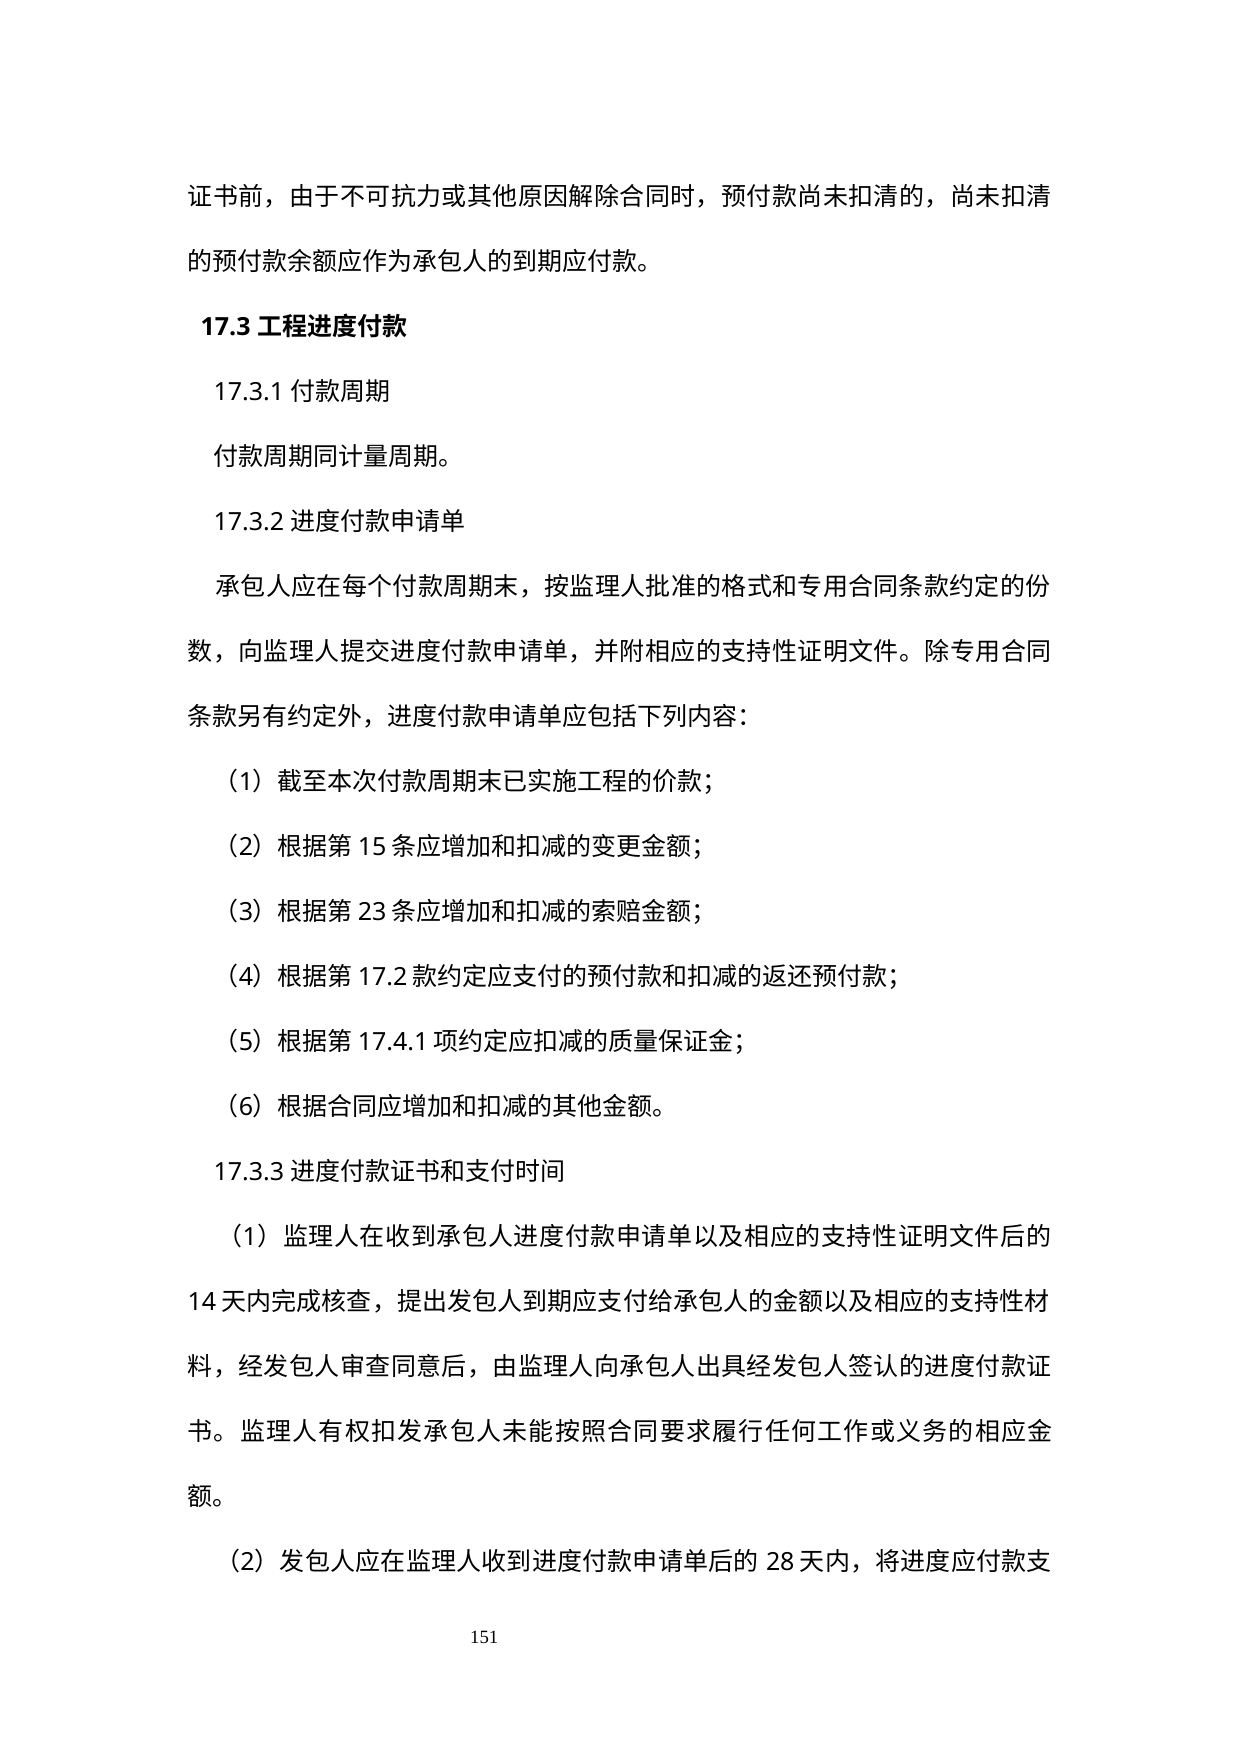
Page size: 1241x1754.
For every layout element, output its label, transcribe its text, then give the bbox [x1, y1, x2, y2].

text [187, 162, 1053, 292]
text 承包人应在每个付款周期末，按监理人批准的格式和专用合同条款约定的份数，向监理人提交进度付款申请单，并附相应的支持性证明文件。除专用合同条款另有约定外，进度付款申请单应包括下列内容： [187, 552, 1053, 747]
text （4）根据第17.2款约定应支付的预付款和扣减的返还预付款； [187, 942, 1053, 1007]
text 17.3.2 进度付款申请单 [187, 487, 1053, 552]
text （1）监理人在收到承包人进度付款申请单以及相应的支持性证明文件后的14天内完成核查，提出发包人到期应支付给承包人的金额以及相应的支持性材料，经发包人审查同意后，由监理人向承包人出具经发包人签认的进度付款证书。监理人有权扣发承包人未能按照合同要求履行任何工作或义务的相应金额。 [187, 1202, 1053, 1527]
text 17.3.3 进度付款证书和支付时间 [187, 1137, 1053, 1202]
subtitle 17.3 工程进度付款 [187, 292, 1053, 357]
text （6）根据合同应增加和扣减的其他金额。 [187, 1072, 1053, 1137]
text （1）截至本次付款周期末已实施工程的价款； [187, 747, 1053, 812]
text （5）根据第17.4.1项约定应扣减的质量保证金； [187, 1007, 1053, 1072]
text （3）根据第23条应增加和扣减的索赔金额； [187, 877, 1053, 942]
text 17.3.1 付款周期 [187, 357, 1053, 422]
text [187, 1527, 1053, 1592]
text （2）根据第15条应增加和扣减的变更金额； [187, 812, 1053, 877]
text 付款周期同计量周期。 [187, 422, 1053, 487]
